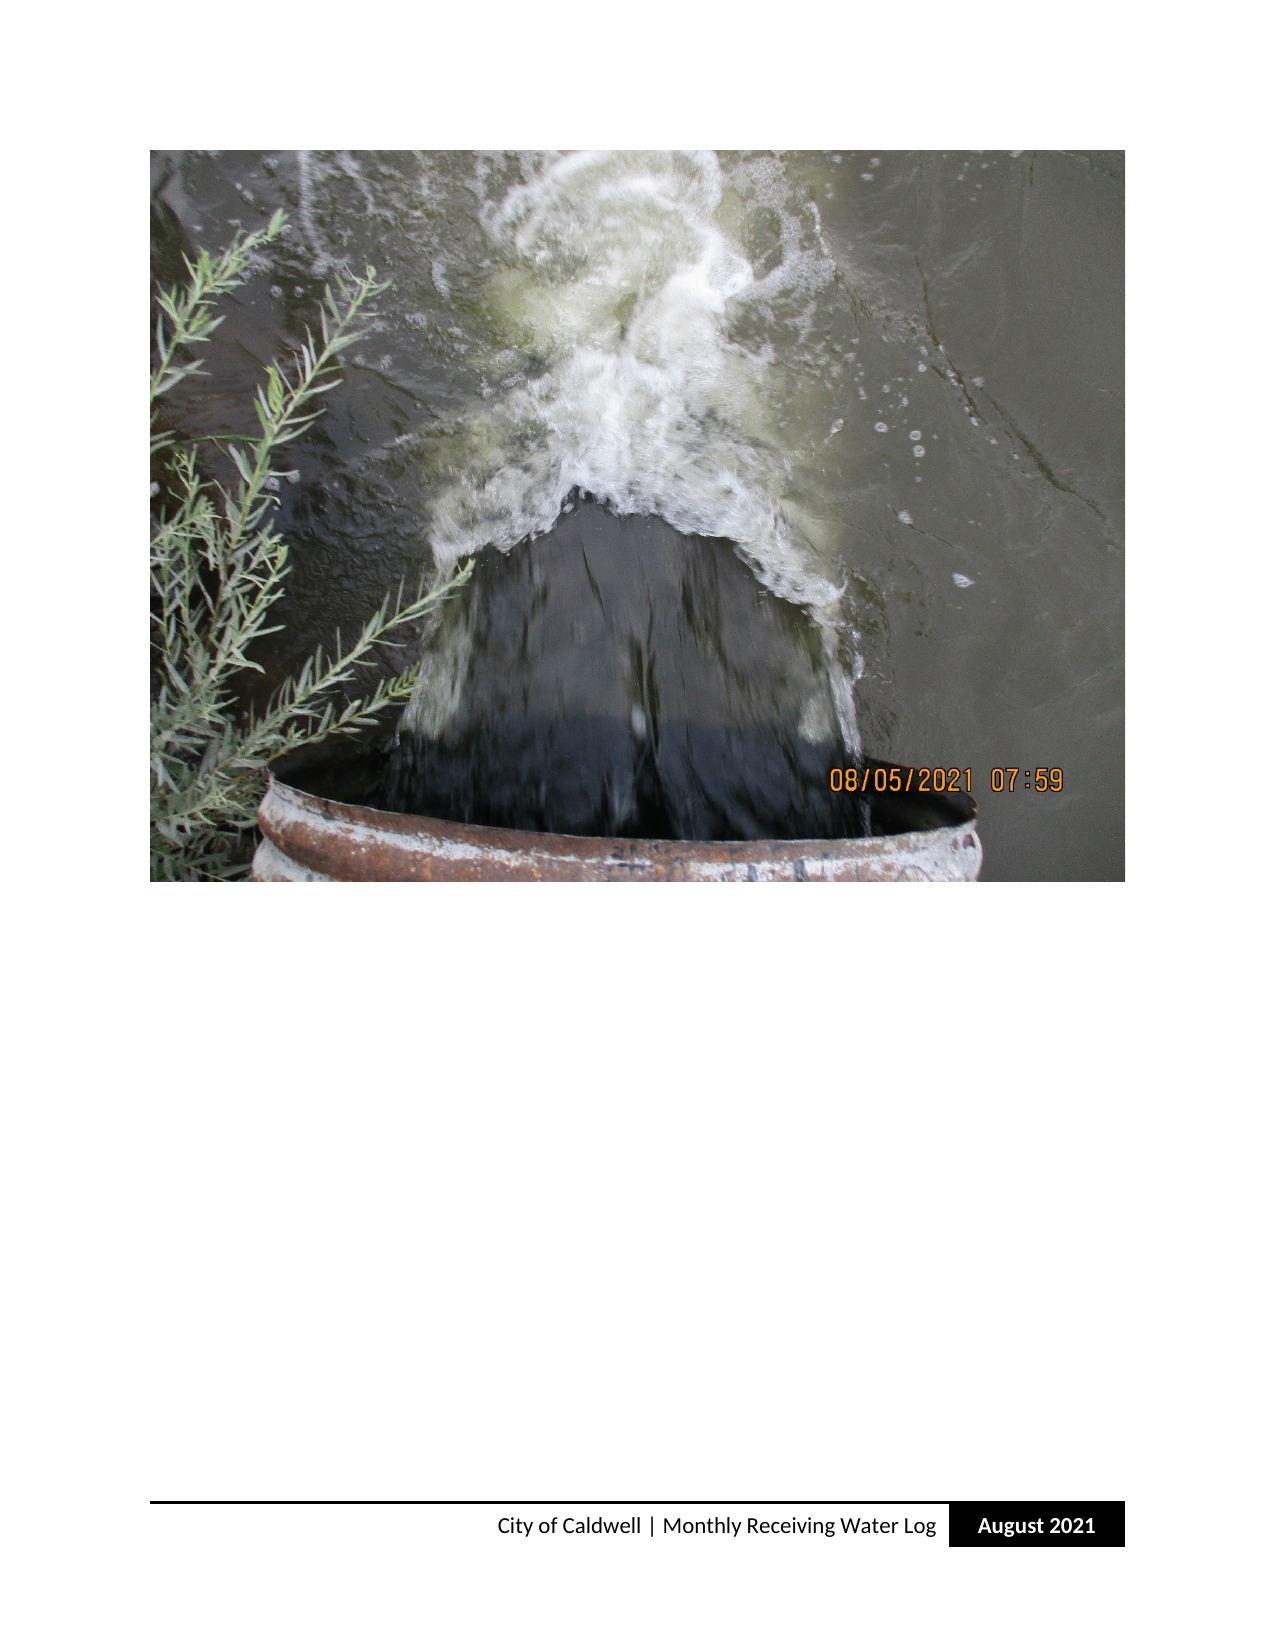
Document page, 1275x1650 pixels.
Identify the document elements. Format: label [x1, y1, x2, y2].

picture [150, 150, 1125, 882]
